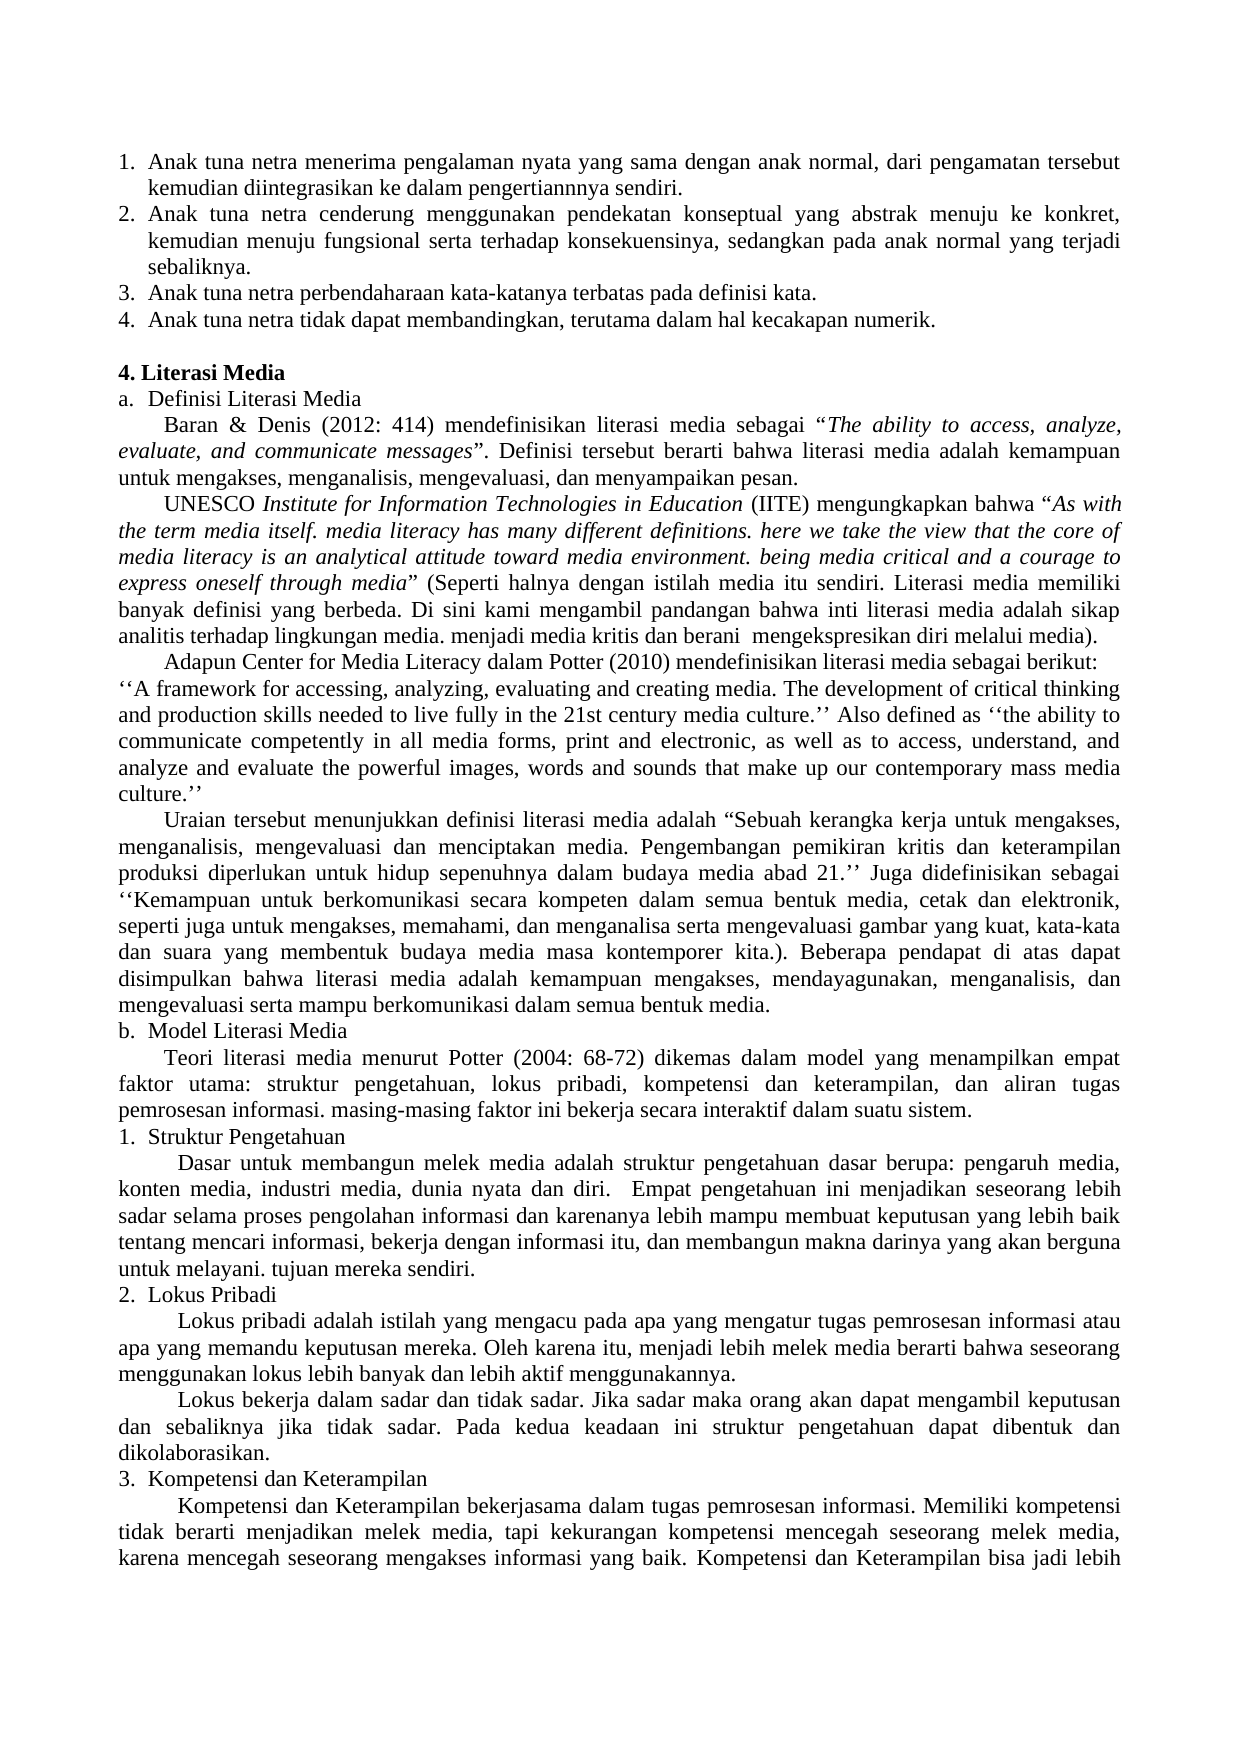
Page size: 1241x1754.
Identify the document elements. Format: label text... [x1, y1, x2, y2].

list Teori literasi media menurut Potter (2004: 68-72) dikemas dalam model yang menampilkan empat faktor utama: struktur pengetahuan, lokus pribadi, kompetensi dan keterampilan, dan aliran tugas pemrosesan informasi. masing-masing faktor ini bekerja secara interaktif dalam suatu sistem. [118, 1044, 1122, 1123]
list Dasar untuk membangun melek media adalah struktur pengetahuan dasar berupa: pengaruh media, konten media, industri media, dunia nyata dan diri. Empat pengetahuan ini menjadikan seseorang lebih sadar selama proses pengolahan informasi dan karenanya lebih mampu membuat keputusan yang lebih baik tentang mencari informasi, bekerja dengan informasi itu, dan membangun makna darinya yang akan berguna untuk melayani. tujuan mereka sendiri. [118, 1149, 1122, 1281]
list UNESCO Institute for Information Technologies in Education (IITE) mengungkapkan bahwa “As with the term media itself. media literacy has many different definitions. here we take the view that the core of media literacy is an analytical attitude toward media environment. being media critical and a courage to express oneself through media” (Seperti halnya dengan istilah media itu sendiri. Literasi media memiliki banyak definisi yang berbeda. Di sini kami mengambil pandangan bahwa inti literasi media adalah sikap analitis terhadap lingkungan media. menjadi media kritis dan berani mengekspresikan diri melalui media). [118, 490, 1122, 648]
list Baran & Denis (2012: 414) mendefinisikan literasi media sebagai “The ability to access, analyze, evaluate, and communicate messages”. Definisi tersebut berarti bahwa literasi media adalah kemampuan untuk mengakses, menganalisis, mengevaluasi, dan menyampaikan pesan. [118, 411, 1122, 490]
list Anak tuna netra perbendaharaan kata-katanya terbatas pada definisi kata. [118, 279, 1122, 306]
list Lokus bekerja dalam sadar dan tidak sadar. Jika sadar maka orang akan dapat mengambil keputusan dan sebaliknya jika tidak sadar. Pada kedua keadaan ini struktur pengetahuan dapat dibentuk dan dikolaborasikan. [118, 1386, 1122, 1465]
list Uraian tersebut menunjukkan definisi literasi media adalah “Sebuah kerangka kerja untuk mengakses, menganalisis, mengevaluasi dan menciptakan media. Pengembangan pemikiran kritis dan keterampilan produksi diperlukan untuk hidup sepenuhnya dalam budaya media abad 21.’’ Juga didefinisikan sebagai ‘‘Kemampuan untuk berkomunikasi secara kompeten dalam semua bentuk media, cetak dan elektronik, seperti juga untuk mengakses, memahami, dan menganalisa serta mengevaluasi gambar yang kuat, kata-kata dan suara yang membentuk budaya media masa kontemporer kita.). Beberapa pendapat di atas dapat disimpulkan bahwa literasi media adalah kemampuan mengakses, mendayagunakan, menganalisis, dan mengevaluasi serta mampu berkomunikasi dalam semua bentuk media. [118, 807, 1122, 1017]
list Adapun Center for Media Literacy dalam Potter (2010) mendefinisikan literasi media sebagai berikut: [118, 648, 1122, 675]
list ‘‘A framework for accessing, analyzing, evaluating and creating media. The development of critical thinking and production skills needed to live fully in the 21st century media culture.’’ Also defined as ‘‘the ability to communicate competently in all media forms, print and electronic, as well as to access, understand, and analyze and evaluate the powerful images, words and sounds that make up our contemporary mass media culture.’’ [118, 675, 1122, 807]
list Kompetensi dan Keterampilan [118, 1465, 1122, 1492]
text 4. Literasi Media [118, 358, 1122, 385]
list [118, 1492, 1122, 1571]
list Lokus Pribadi [118, 1281, 1122, 1307]
list Model Literasi Media [118, 1017, 1122, 1044]
list Struktur Pengetahuan [118, 1123, 1122, 1149]
list Anak tuna netra tidak dapat membandingkan, terutama dalam hal kecakapan numerik. [118, 306, 1122, 332]
list Lokus pribadi adalah istilah yang mengacu pada apa yang mengatur tugas pemrosesan informasi atau apa yang memandu keputusan mereka. Oleh karena itu, menjadi lebih melek media berarti bahwa seseorang menggunakan lokus lebih banyak dan lebih aktif menggunakannya. [118, 1307, 1122, 1386]
list Definisi Literasi Media [118, 385, 1122, 411]
list Anak tuna netra cenderung menggunakan pendekatan konseptual yang abstrak menuju ke konkret, kemudian menuju fungsional serta terhadap konsekuensinya, sedangkan pada anak normal yang terjadi sebaliknya. [118, 200, 1122, 279]
list Anak tuna netra menerima pengalaman nyata yang sama dengan anak normal, dari pengamatan tersebut kemudian diintegrasikan ke dalam pengertiannnya sendiri. [118, 148, 1122, 200]
